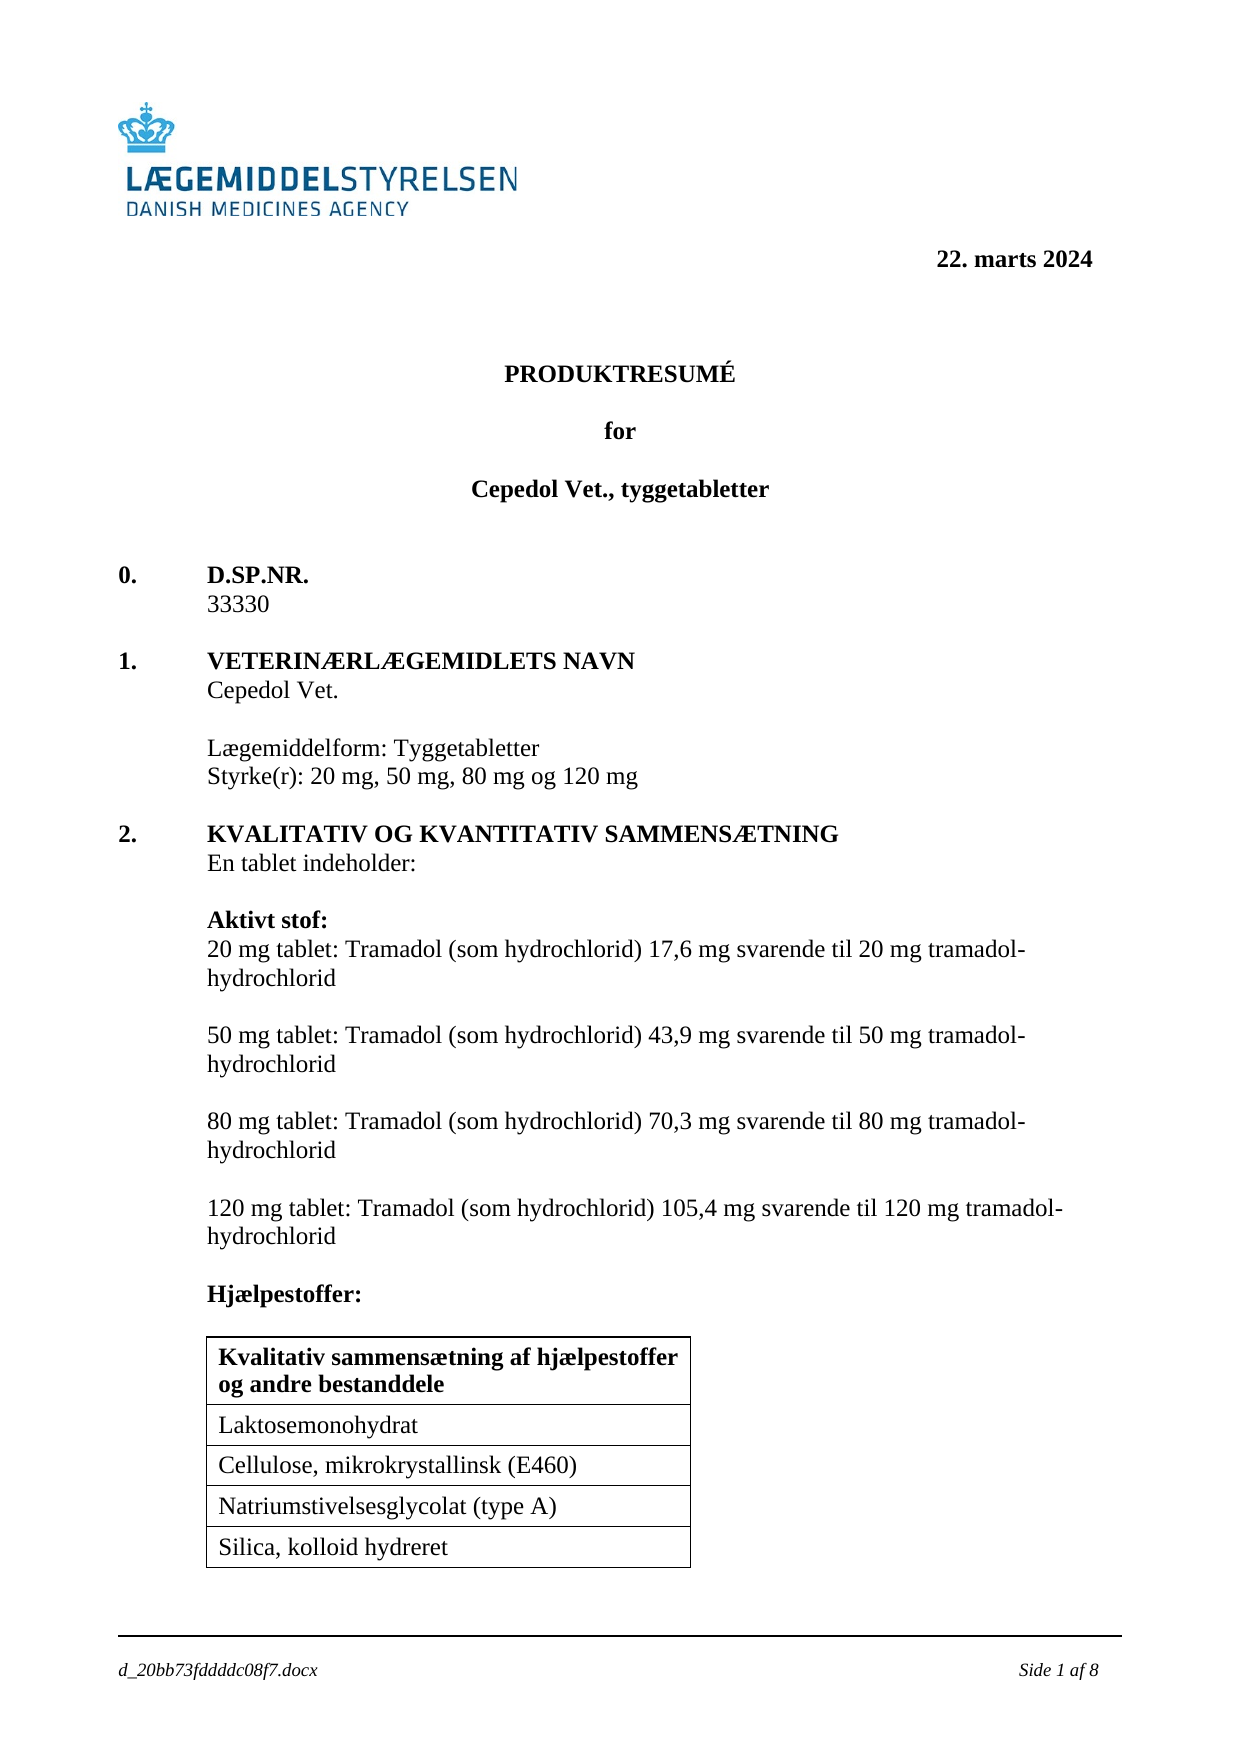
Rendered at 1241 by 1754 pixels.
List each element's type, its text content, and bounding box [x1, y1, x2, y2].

text Hjælpestoffer: [207, 1279, 1122, 1308]
text En tablet indeholder: [207, 848, 1122, 876]
text 22. marts 2024 [118, 244, 1122, 273]
text 120 mg tablet: Tramadol (som hydrochlorid) 105,4 mg svarende til 120 mg tramadolhydrochlorid [207, 1193, 1122, 1250]
table_cell Natriumstivelsesglycolat (type A) [207, 1486, 690, 1526]
text Cepedol Vet., tyggetabletter [118, 474, 1122, 503]
table_cell Laktosemonohydrat [207, 1405, 690, 1445]
table_header Kvalitativ sammensætning af hjælpestoffer og andre bestanddele [207, 1338, 690, 1404]
text PRODUKTRESUMÉ [118, 359, 1122, 388]
text Aktivt stof: [207, 905, 1122, 934]
text 0. D.SP.NR. [118, 560, 1122, 589]
text 1. VETERINÆRLÆGEMIDLETS NAVN [118, 646, 1122, 675]
text 50 mg tablet: Tramadol (som hydrochlorid) 43,9 mg svarende til 50 mg tramadolhydrochlorid [207, 1020, 1122, 1078]
text 33330 [207, 589, 1122, 618]
table_cell Silica, kolloid hydreret [207, 1527, 690, 1567]
table_cell Cellulose, mikrokrystallinsk (E460) [207, 1446, 690, 1485]
text Lægemiddelform: Tyggetabletter [207, 733, 1122, 761]
text Cepedol Vet. [207, 675, 1122, 704]
text 20 mg tablet: Tramadol (som hydrochlorid) 17,6 mg svarende til 20 mg tramadolhydrochlorid [207, 934, 1122, 991]
text 80 mg tablet: Tramadol (som hydrochlorid) 70,3 mg svarende til 80 mg tramadolhydrochlorid [207, 1106, 1122, 1164]
text for [118, 416, 1122, 445]
text Styrke(r): 20 mg, 50 mg, 80 mg og 120 mg [207, 761, 1122, 790]
text 2. KVALITATIV OG KVANTITATIV SAMMENSÆTNING [118, 819, 1122, 848]
picture [118, 102, 517, 216]
